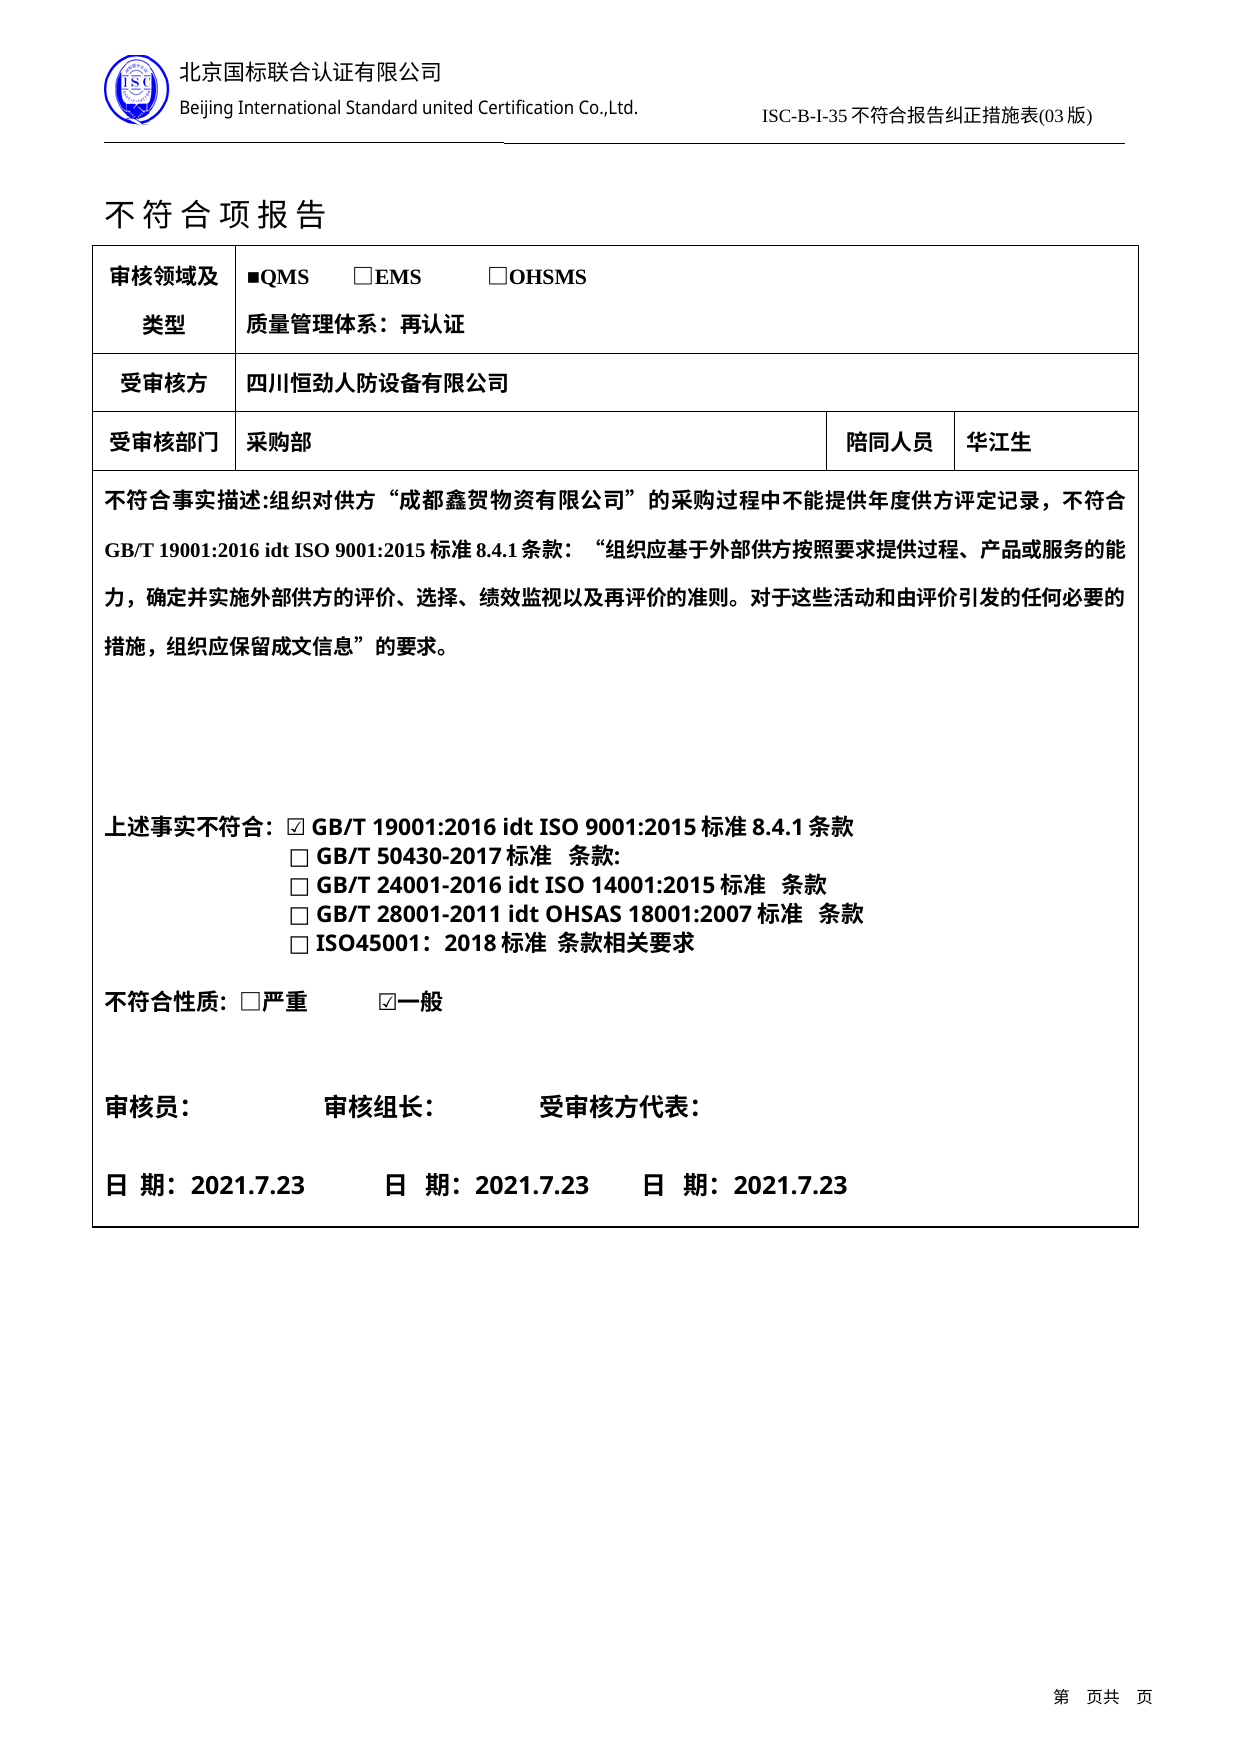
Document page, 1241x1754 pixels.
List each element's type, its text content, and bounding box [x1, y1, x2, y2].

table_header ■QMS □EMS □OHSMS 质量管理体系：再认证 [236, 246, 1138, 352]
table_cell 采购部 [236, 412, 826, 469]
table_cell 受审核部门 [93, 412, 235, 469]
table_cell 不符合事实描述:组织对供方“成都鑫贺物资有限公司”的采购过程中不能提供年度供方评定记录，不符合GB/T 19001:2016 idt ISO 9001:2015标准8.4.1条款：“组织应基于外部供方按照要求提供过程、产品或服务的能力，确定并实施外部供方的评价、选择、绩效监视以及再评价的准则。对于这些活动和由评价引发的任何必要的措施，组织应保留成文信息”的要求。 上述事实不符合：☑ GB/T 19001:2016 idt ISO 9001:2015标准8.4.1条款 □ GB/T 50430-2017标准 条款: □ GB/T 24001-2016 idt ISO 14001:2015标准 条款 □ GB/T 28001-2011 idt OHSAS 18001:2007标准 条款 □ ISO45001：2018标准 条款相关要求 不符合性质：□严重 ☑一般 审核员： 审核组长： 受审核方代表： 日 期：2021.7.23 日 期：2021.7.23 日 期：2021.7.23 [93, 471, 1138, 1226]
table_cell 陪同人员 [827, 412, 954, 469]
table_cell 受审核方 [93, 354, 235, 411]
picture [104, 55, 172, 124]
table_cell 华江生 [955, 412, 1138, 469]
table_header 审核领域及类型 [93, 246, 235, 352]
text 不 符 合 项 报 告 [104, 180, 1153, 245]
table_cell 四川恒劲人防设备有限公司 [236, 354, 1138, 411]
